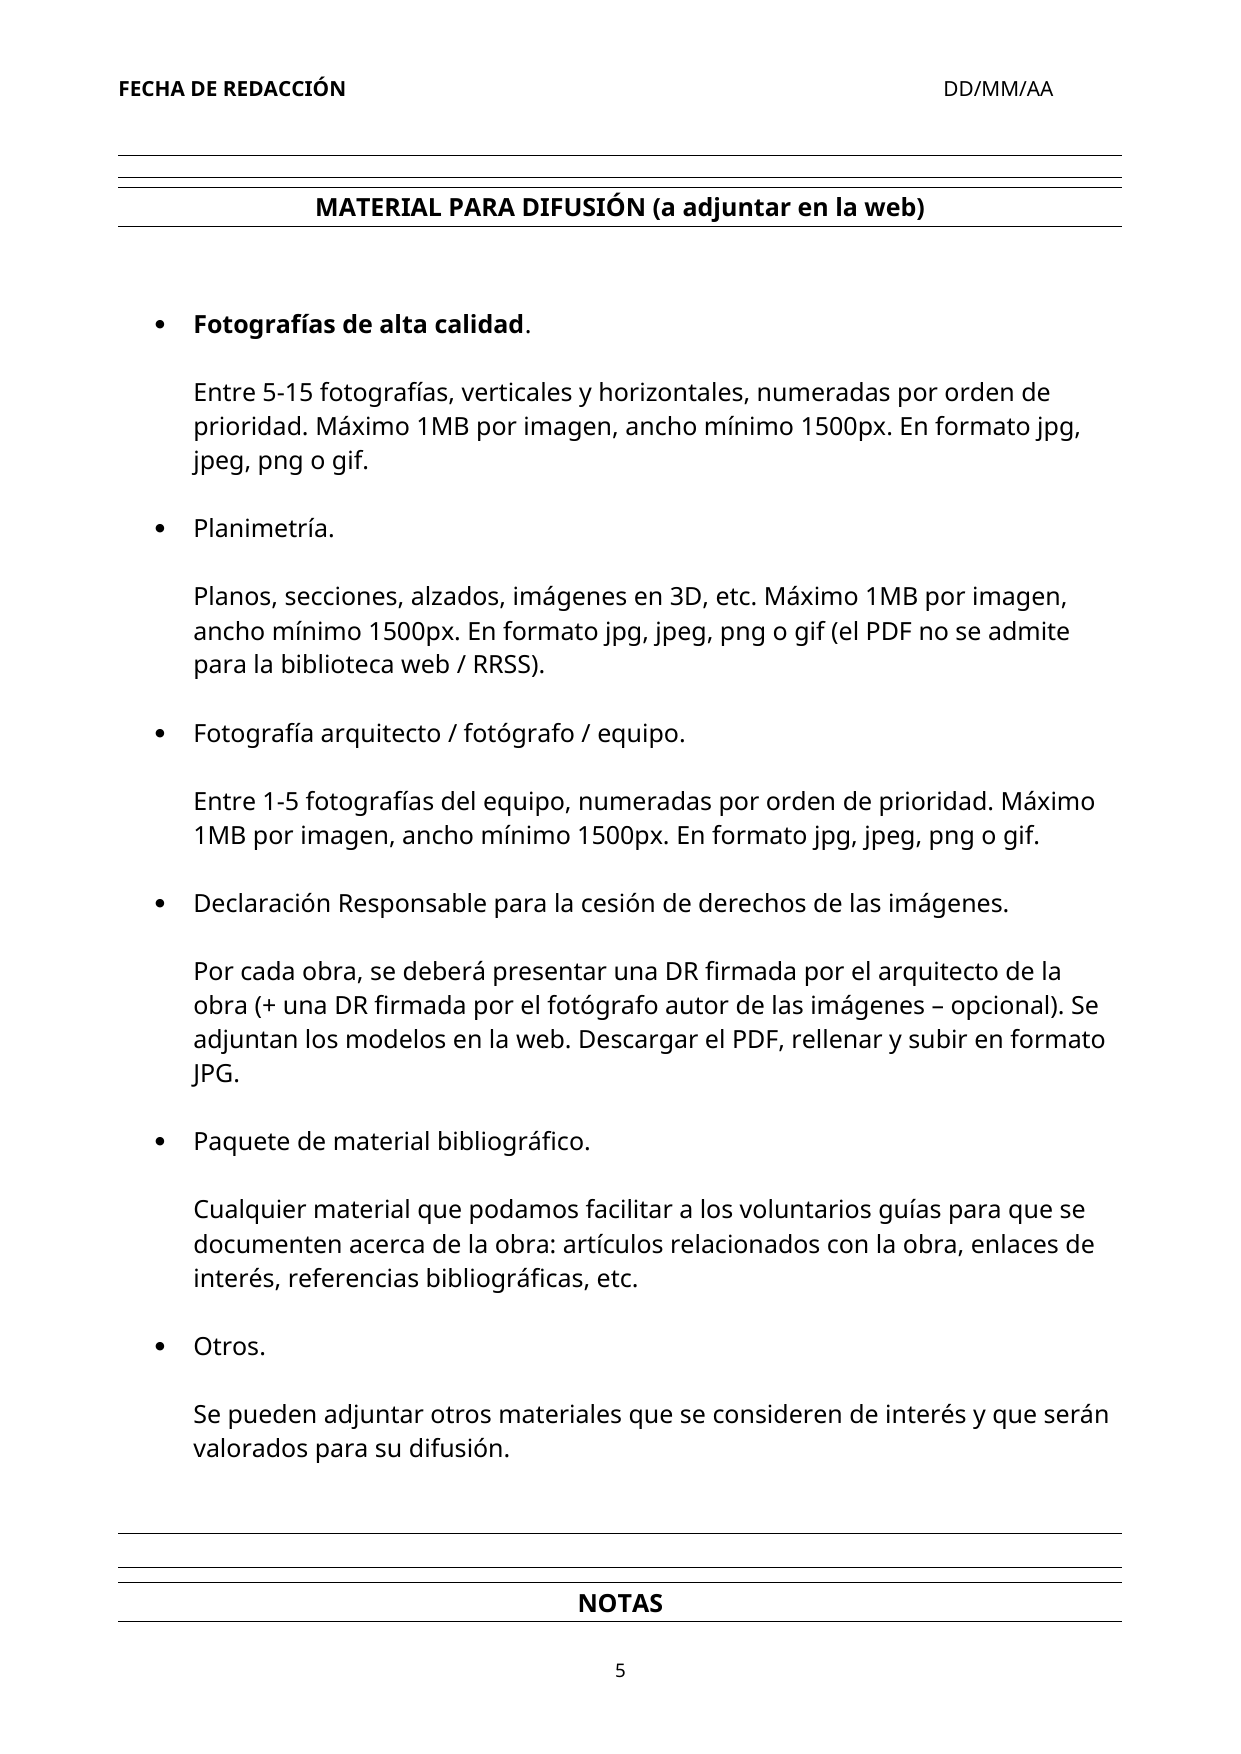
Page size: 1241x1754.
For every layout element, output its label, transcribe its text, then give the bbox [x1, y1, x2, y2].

list Otros. [156, 1328, 1122, 1362]
list Planimetría. [156, 511, 1122, 545]
text Por cada obra, se deberá presentar una DR firmada por el arquitecto de la obra (+ una DR firmada por el fotógrafo autor de las imágenes – opcional). Se adjuntan los modelos en la web. Descargar el PDF, rellenar y subir en formato JPG. [193, 954, 1122, 1090]
text Entre 5-15 fotografías, verticales y horizontales, numeradas por orden de prioridad. Máximo 1MB por imagen, ancho mínimo 1500px. En formato jpg, jpeg, png o gif. [193, 375, 1122, 477]
text Se pueden adjuntar otros materiales que se consideren de interés y que serán valorados para su difusión. [193, 1397, 1122, 1465]
list Declaración Responsable para la cesión de derechos de las imágenes. [156, 886, 1122, 920]
text Planos, secciones, alzados, imágenes en 3D, etc. Máximo 1MB por imagen, ancho mínimo 1500px. En formato jpg, jpeg, png o gif (el PDF no se admite para la biblioteca web / RRSS). [193, 579, 1122, 681]
text Entre 1-5 fotografías del equipo, numeradas por orden de prioridad. Máximo 1MB por imagen, ancho mínimo 1500px. En formato jpg, jpeg, png o gif. [193, 783, 1122, 852]
text Cualquier material que podamos facilitar a los voluntarios guías para que se documenten acerca de la obra: artículos relacionados con la obra, enlaces de interés, referencias bibliográficas, etc. [193, 1192, 1122, 1294]
text MATERIAL PARA DIFUSIÓN (a adjuntar en la web) [118, 188, 1122, 226]
list Fotografía arquitecto / fotógrafo / equipo. [156, 715, 1122, 749]
list Fotografías de alta calidad. [156, 307, 1122, 341]
text NOTAS [118, 1583, 1122, 1621]
list Paquete de material bibliográfico. [156, 1124, 1122, 1158]
